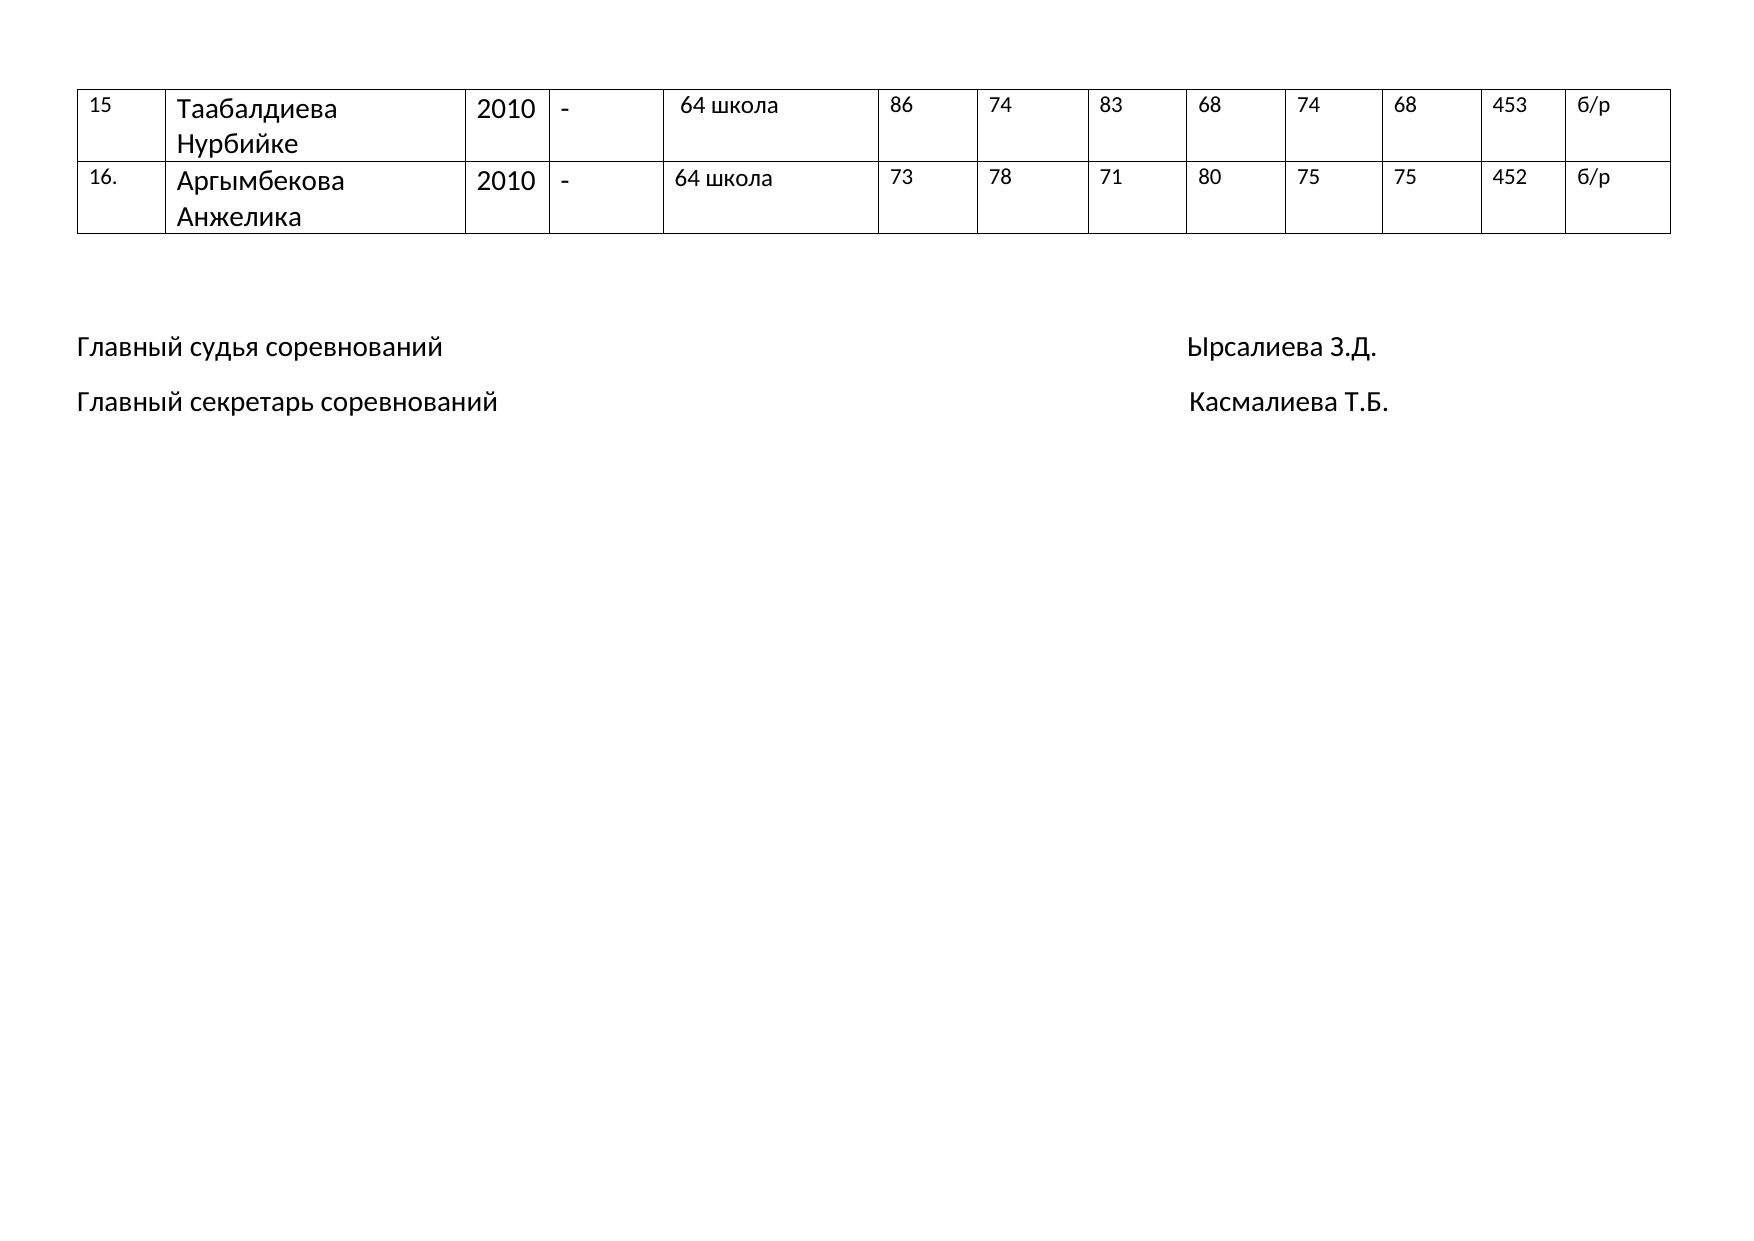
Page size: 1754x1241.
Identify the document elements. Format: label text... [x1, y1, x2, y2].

table_cell 74 [978, 90, 1088, 161]
table_cell 73 [879, 162, 977, 233]
table_cell 75 [1383, 162, 1481, 233]
table_cell 453 [1482, 90, 1565, 161]
table_cell Таабалдиева Нурбийке [166, 90, 465, 161]
table_cell б/р [1566, 162, 1670, 233]
table_cell 16. [78, 162, 165, 233]
table_cell Аргымбекова Анжелика [166, 162, 465, 233]
table_cell 86 [879, 90, 977, 161]
table_cell 15 [78, 90, 165, 161]
table_cell 2010 [466, 162, 549, 233]
table_cell 75 [1286, 162, 1382, 233]
table_cell 2010 [466, 90, 549, 161]
table_cell 64 школа [664, 90, 878, 161]
table_cell б/р [1566, 90, 1670, 161]
table_cell 78 [978, 162, 1088, 233]
table_cell 68 [1383, 90, 1481, 161]
table_cell 452 [1482, 162, 1565, 233]
table_cell - [550, 162, 663, 233]
text Главный судья соревнований Ырсалиева З.Д. [77, 328, 1671, 364]
table_cell 64 школа [664, 162, 878, 233]
table_cell 68 [1187, 90, 1285, 161]
table_cell 71 [1089, 162, 1186, 233]
table_cell 80 [1187, 162, 1285, 233]
text Главный секретарь соревнований Касмалиева Т.Б. [77, 383, 1671, 419]
table_cell 74 [1286, 90, 1382, 161]
table_cell - [550, 90, 663, 161]
table_cell 83 [1089, 90, 1186, 161]
